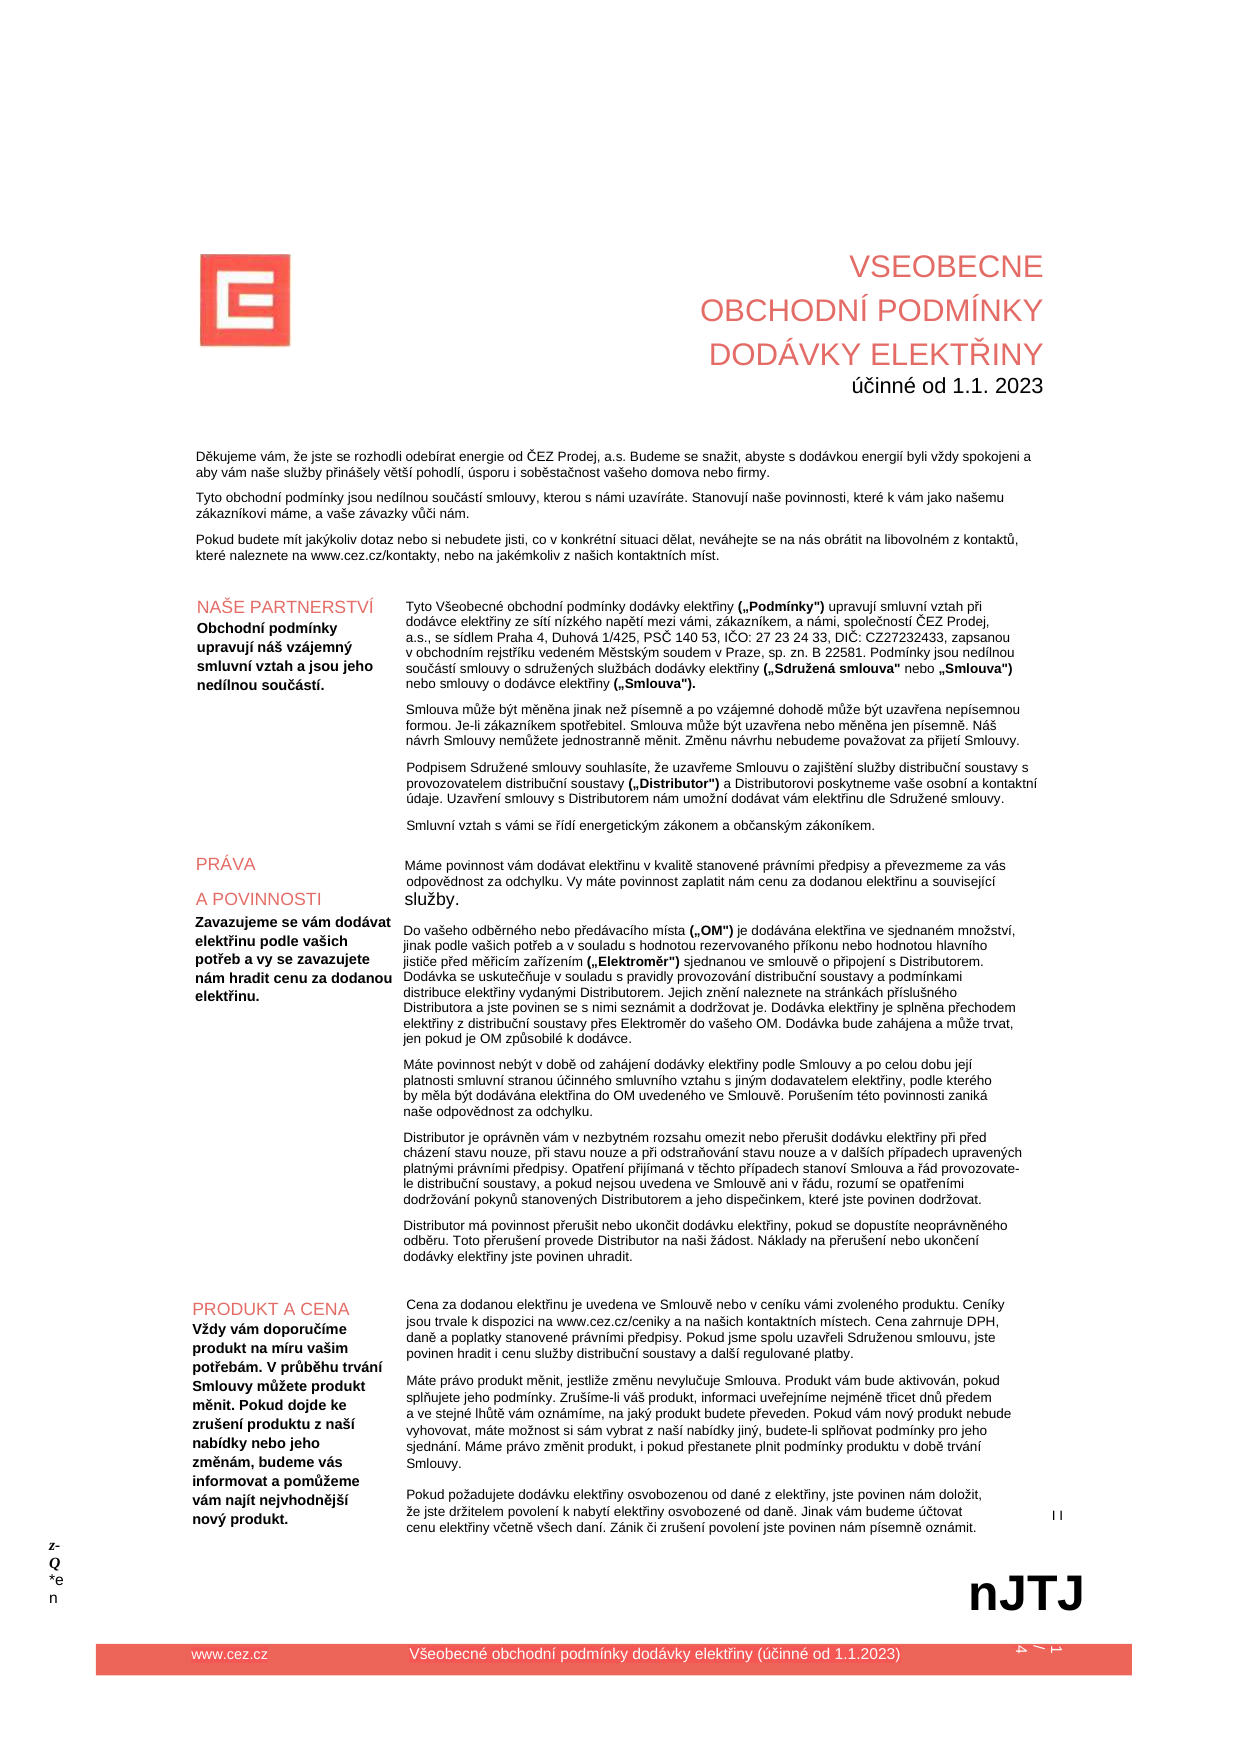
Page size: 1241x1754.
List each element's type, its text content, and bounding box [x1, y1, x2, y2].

text Pokud budete mít jakýkoliv dotaz nebo si nebudete jisti, co v konkrétní situaci dělat, neváhejte se na nás obrátit na libovolném z kontaktů, které naleznete na www.cez.cz/kontakty, nebo na jakémkoliv z našich kontaktních míst. [196, 532, 1043, 563]
text Máte právo produkt měnit, jestliže změnu nevylučuje Smlouva. Produkt vám bude aktivován, pokud splňujete jeho podmínky. Zrušíme-li váš produkt, informaci uveřejníme nejméně třicet dnů předem a ve stejné lhůtě vám oznámíme, na jaký produkt budete převeden. Pokud vám nový produkt nebude vyhovovat, máte možnost si sám vybrat z naší nabídky jiný, budete-li splňovat podmínky pro jeho sjednání. Máme právo změnit produkt, i pokud přestanete plnit podmínky produktu v době trvání Smlouvy. [406, 1373, 1043, 1471]
text Distributor je oprávněn vám v nezbytném rozsahu omezit nebo přerušit dodávku elektřiny při před cházení stavu nouze, při stavu nouze a při odstraňování stavu nouze a v dalších případech upravených platnými právními předpisy. Opatření přijímaná v těchto případech stanoví Smlouva a řád provozovate- le distribuční soustavy, a pokud nejsou uvedena ve Smlouvě ani v řádu, rozumí se opatřeními dodržování pokynů stanovených Distributorem a jeho dispečinkem, které jste povinen dodržovat. [403, 1130, 1043, 1207]
text Zavazujeme se vám dodávat elektřinu podle vašich potřeb a vy se zavazujete nám hradit cenu za dodanou elektřinu. [195, 913, 394, 1006]
text Vždy vám doporučíme produkt na míru vašim potřebám. V průběhu trvání Smlouvy můžete produkt měnit. Pokud dojde ke zrušení produktu z naší nabídky nebo jeho změnám, budeme vás informovat a pomůžeme vám najít nejvhodnější nový produkt. [192, 1319, 384, 1528]
text účinné od 1.1. 2023 [196, 374, 1043, 399]
text Distributor má povinnost přerušit nebo ukončit dodávku elektřiny, pokud se dopustíte neoprávněného odběru. Toto přerušení provede Distributor na naši žádost. Náklady na přerušení nebo ukončení dodávky elektřiny jste povinen uhradit. [403, 1218, 1043, 1264]
text z-Q *en ‘9;s [49, 1537, 69, 1606]
text Máte povinnost nebýt v době od zahájení dodávky elektřiny podle Smlouvy a po celou dobu její platnosti smluvní stranou účinného smluvního vztahu s jiným dodavatelem elektřiny, podle kterého by měla být dodávána elektřina do OM uvedeného ve Smlouvě. Porušením této povinnosti zaniká naše odpovědnost za odchylku. [403, 1057, 1043, 1119]
text PRODUKT A CENA [192, 1300, 384, 1319]
text nJTJ [968, 1570, 1085, 1620]
text NAŠE PARTNERSTVÍ [197, 598, 388, 618]
text Pokud požadujete dodávku elektřiny osvobozenou od dané z elektřiny, jste povinen nám doložit, že jste držitelem povolení k nabytí elektřiny osvobozené od daně. Jinak vám budeme účtovat cenu elektřiny včetně všech daní. Zánik či zrušení povolení jste povinen nám písemně oznámit. [406, 1486, 1043, 1536]
text Smlouva může být měněna jinak než písemně a po vzájemné dohodě může být uzavřena nepísemnou formou. Je-li zákazníkem spotřebitel. Smlouva může být uzavřena nebo měněna jen písemně. Náš návrh Smlouvy nemůžete jednostranně měnit. Změnu návrhu nebudeme považovat za přijetí Smlouvy. [406, 702, 1043, 749]
text Všeobecné obchodní podmínky dodávky elektřiny (účinné od 1.1.2023) [409, 1646, 901, 1663]
text Cena za dodanou elektřinu je uvedena ve Smlouvě nebo v ceníku vámi zvoleného produktu. Ceníky jsou trvale k dispozici na www.cez.cz/ceniky a na našich kontaktních místech. Cena zahrnuje DPH, daně a poplatky stanovené právními předpisy. Pokud jsme spolu uzavřeli Sdruženou smlouvu, jste povinen hradit i cenu služby distribuční soustavy a další regulované platby. [406, 1296, 1043, 1362]
text odpovědnost za odchylku. Vy máte povinnost zaplatit nám cenu za dodanou elektřinu a související [406, 874, 1043, 889]
text Podpisem Sdružené smlouvy souhlasíte, že uzavřeme Smlouvu o zajištění služby distribuční soustavy s provozovatelem distribuční soustavy („Distributor") a Distributorovi poskytneme vaše osobní a kontaktní údaje. Uzavření smlouvy s Distributorem nám umožní dodávat vám elektřinu dle Sdružené smlouvy. [406, 760, 1043, 807]
text Tyto obchodní podmínky jsou nedílnou součástí smlouvy, kterou s námi uzavíráte. Stanovují naše povinnosti, které k vám jako našemu zákazníkovi máme, a vaše závazky vůči nám. [196, 491, 1043, 522]
text Smluvní vztah s vámi se řídí energetickým zákonem a občanským zákoníkem. [406, 818, 875, 833]
text Do vašeho odběrného nebo předávacího místa („OM") je dodávána elektřina ve sjednaném množství, jinak podle vašich potřeb a v souladu s hodnotou rezervovaného příkonu nebo hodnotou hlavního jističe před měřicím zařízením („Elektroměr") sjednanou ve smlouvě o připojení s Distributorem. Dodávka se uskutečňuje v souladu s pravidly provozování distribuční soustavy a podmínkami distribuce elektřiny vydanými Distributorem. Jejich znění naleznete na stránkách příslušného Distributora a jste povinen se s nimi seznámit a dodržovat je. Dodávka elektřiny je splněna přechodem elektřiny z distribuční soustavy přes Elektroměr do vašeho OM. Dodávka bude zahájena a může trvat, jen pokud je OM způsobilé k dodávce. [403, 923, 1043, 1047]
text VSEOBECNE OBCHODNÍ PODMÍNKY DODÁVKY ELEKTŘINY [196, 242, 1043, 374]
text Obchodní podmínky upravují náš vzájemný smluvní vztah a jsou jeho nedílnou součástí. [197, 618, 388, 694]
text www.cez.cz [191, 1647, 268, 1663]
text Děkujeme vám, že jste se rozhodli odebírat energie od ČEZ Prodej, a.s. Budeme se snažit, abyste s dodávkou energií byli vždy spokojeni a aby vám naše služby přinášely větší pohodlí, úsporu i soběstačnost vašeho domova nebo firmy. [196, 449, 1043, 480]
text PRÁVA Máme povinnost vám dodávat elektřinu v kvalitě stanovené právními předpisy a převezmeme za vás [196, 858, 1039, 874]
text Tyto Všeobecné obchodní podmínky dodávky elektřiny („Podmínky") upravují smluvní vztah při dodávce elektřiny ze sítí nízkého napětí mezi vámi, zákazníkem, a námi, společností ČEZ Prodej, a.s., se sídlem Praha 4, Duhová 1/425, PSČ 140 53, IČO: 27 23 24 33, DIČ: CZ27232433, zapsanou v obchodním rejstříku vedeném Městským soudem v Praze, sp. zn. B 22581. Podmínky jsou nedílnou součástí smlouvy o sdružených službách dodávky elektřiny („Sdružená smlouva" nebo „Smlouva") nebo smlouvy o dodávce elektřiny („Smlouva"). [406, 599, 1043, 692]
text A POVINNOSTI služby. [196, 889, 1039, 909]
